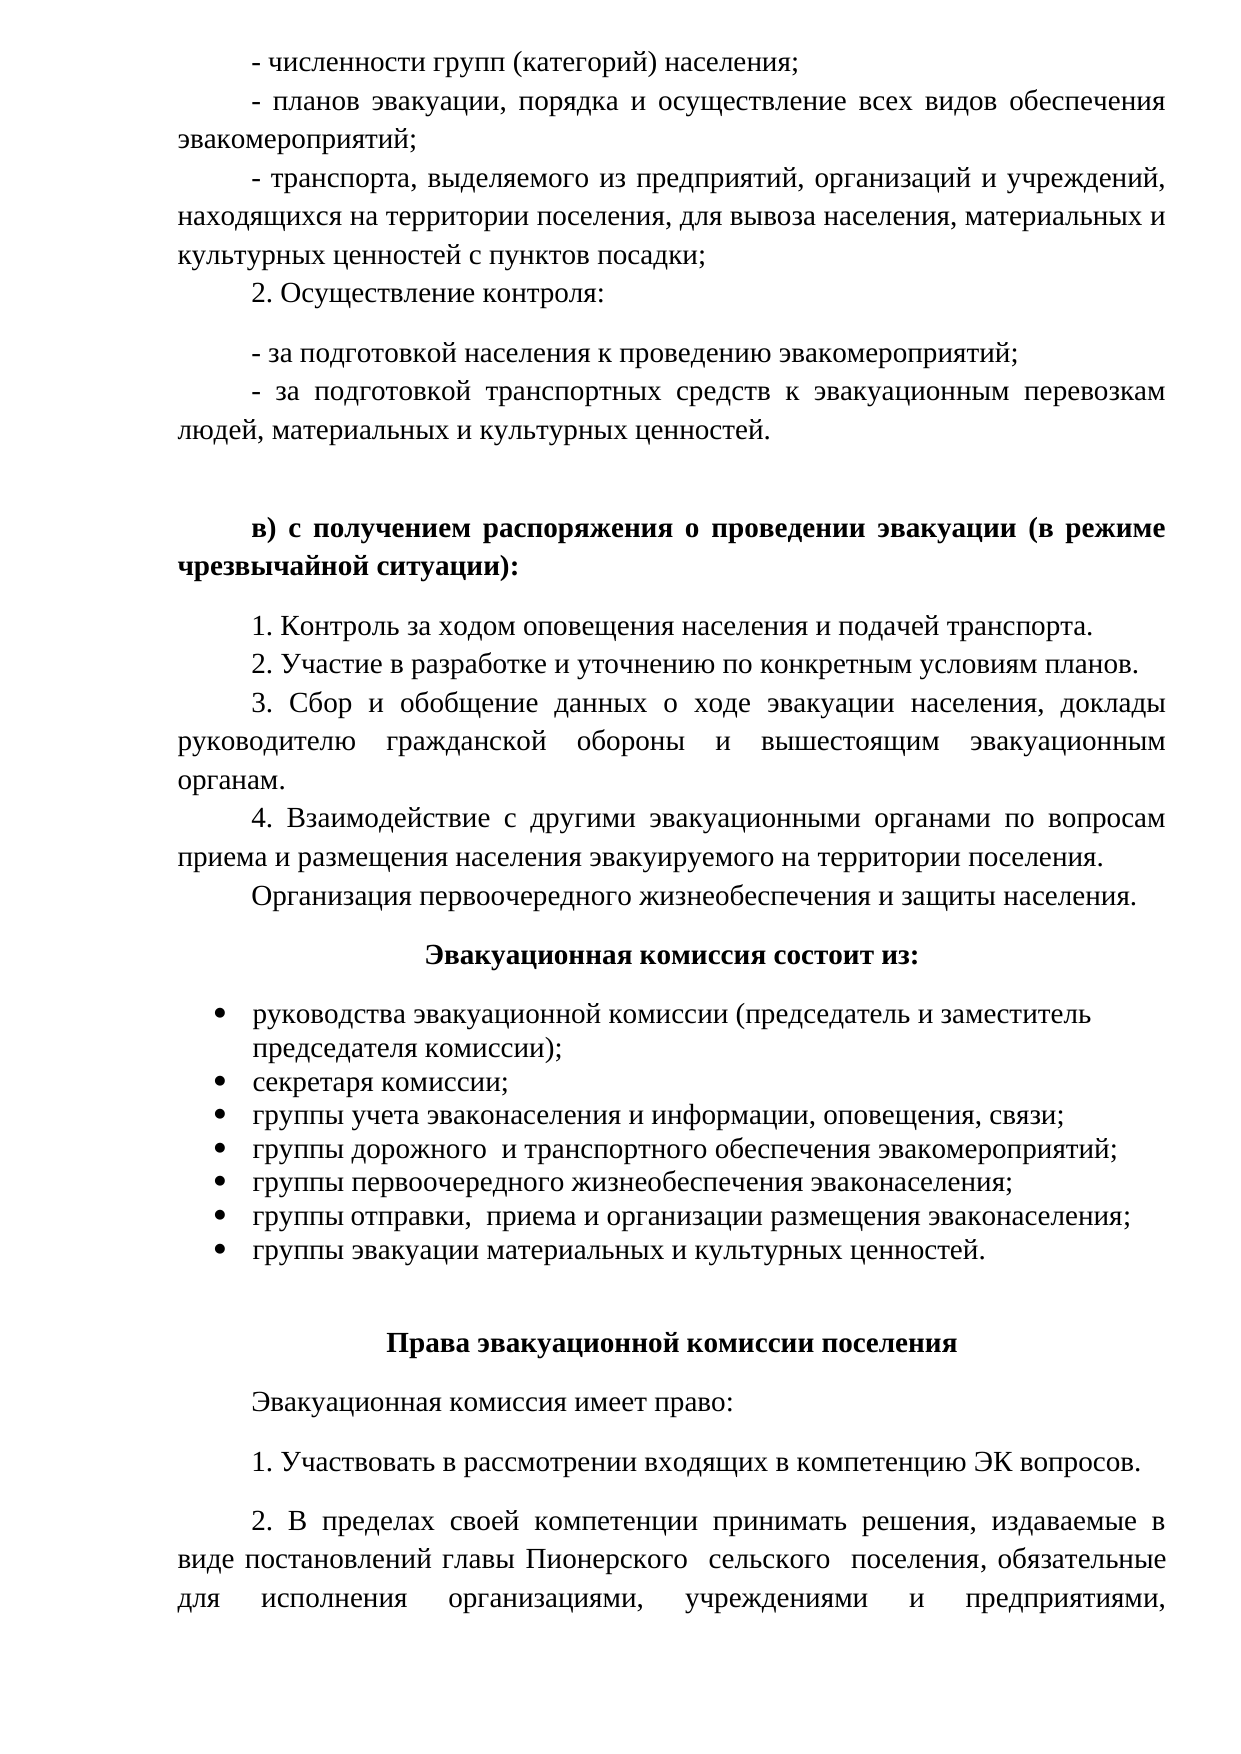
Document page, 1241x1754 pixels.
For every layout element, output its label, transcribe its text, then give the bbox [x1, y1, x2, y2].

text 2. Осуществление контроля: [177, 276, 1167, 309]
list группы эвакуации материальных и культурных ценностей. [215, 1232, 1167, 1266]
list группы отправки, приема и организации размещения эваконаселения; [215, 1198, 1167, 1232]
text 3. Сбор и обобщение данных о ходе эвакуации населения, доклады руководителю гражданской обороны и вышестоящим эвакуационным органам. [177, 685, 1167, 796]
text - планов эвакуации, порядка и осуществление всех видов обеспечения эвакомероприятий; [177, 83, 1167, 155]
list группы учета эваконаселения и информации, оповещения, связи; [215, 1097, 1167, 1131]
list группы дорожного и транспортного обеспечения эвакомероприятий; [215, 1131, 1167, 1164]
text Эвакуационная комиссия имеет право: [177, 1384, 1167, 1418]
text - численности групп (категорий) населения; [177, 44, 1167, 78]
list группы первоочередного жизнеобеспечения эваконаселения; [215, 1164, 1167, 1198]
list руководства эвакуационной комиссии (председатель и заместитель председателя комиссии); [215, 996, 1167, 1064]
text 2. Участие в разработке и уточнению по конкретным условиям планов. [177, 646, 1167, 680]
text 4. Взаимодействие с другими эвакуационными органами по вопросам приема и размещения населения эвакуируемого на территории поселения. [177, 801, 1167, 873]
text Права эвакуационной комиссии поселения [177, 1325, 1167, 1358]
text Организация первоочередного жизнеобеспечения и защиты населения. [177, 878, 1167, 911]
text - за подготовкой населения к проведению эвакомероприятий; [177, 335, 1167, 368]
text в) с получением распоряжения о проведении эвакуации (в режиме чрезвычайной ситуации): [177, 510, 1167, 582]
list секретаря комиссии; [215, 1064, 1167, 1097]
text 1. Контроль за ходом оповещения населения и подачей транспорта. [177, 608, 1167, 641]
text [177, 1503, 1167, 1614]
text 1. Участвовать в рассмотрении входящих в компетенцию ЭК вопросов. [177, 1444, 1167, 1477]
text Эвакуационная комиссия состоит из: [177, 937, 1167, 971]
text - транспорта, выделяемого из предприятий, организаций и учреждений, находящихся на территории поселения, для вывоза населения, материальных и культурных ценностей с пунктов посадки; [177, 160, 1167, 271]
text - за подготовкой транспортных средств к эвакуационным перевозкам людей, материальных и культурных ценностей. [177, 373, 1167, 446]
